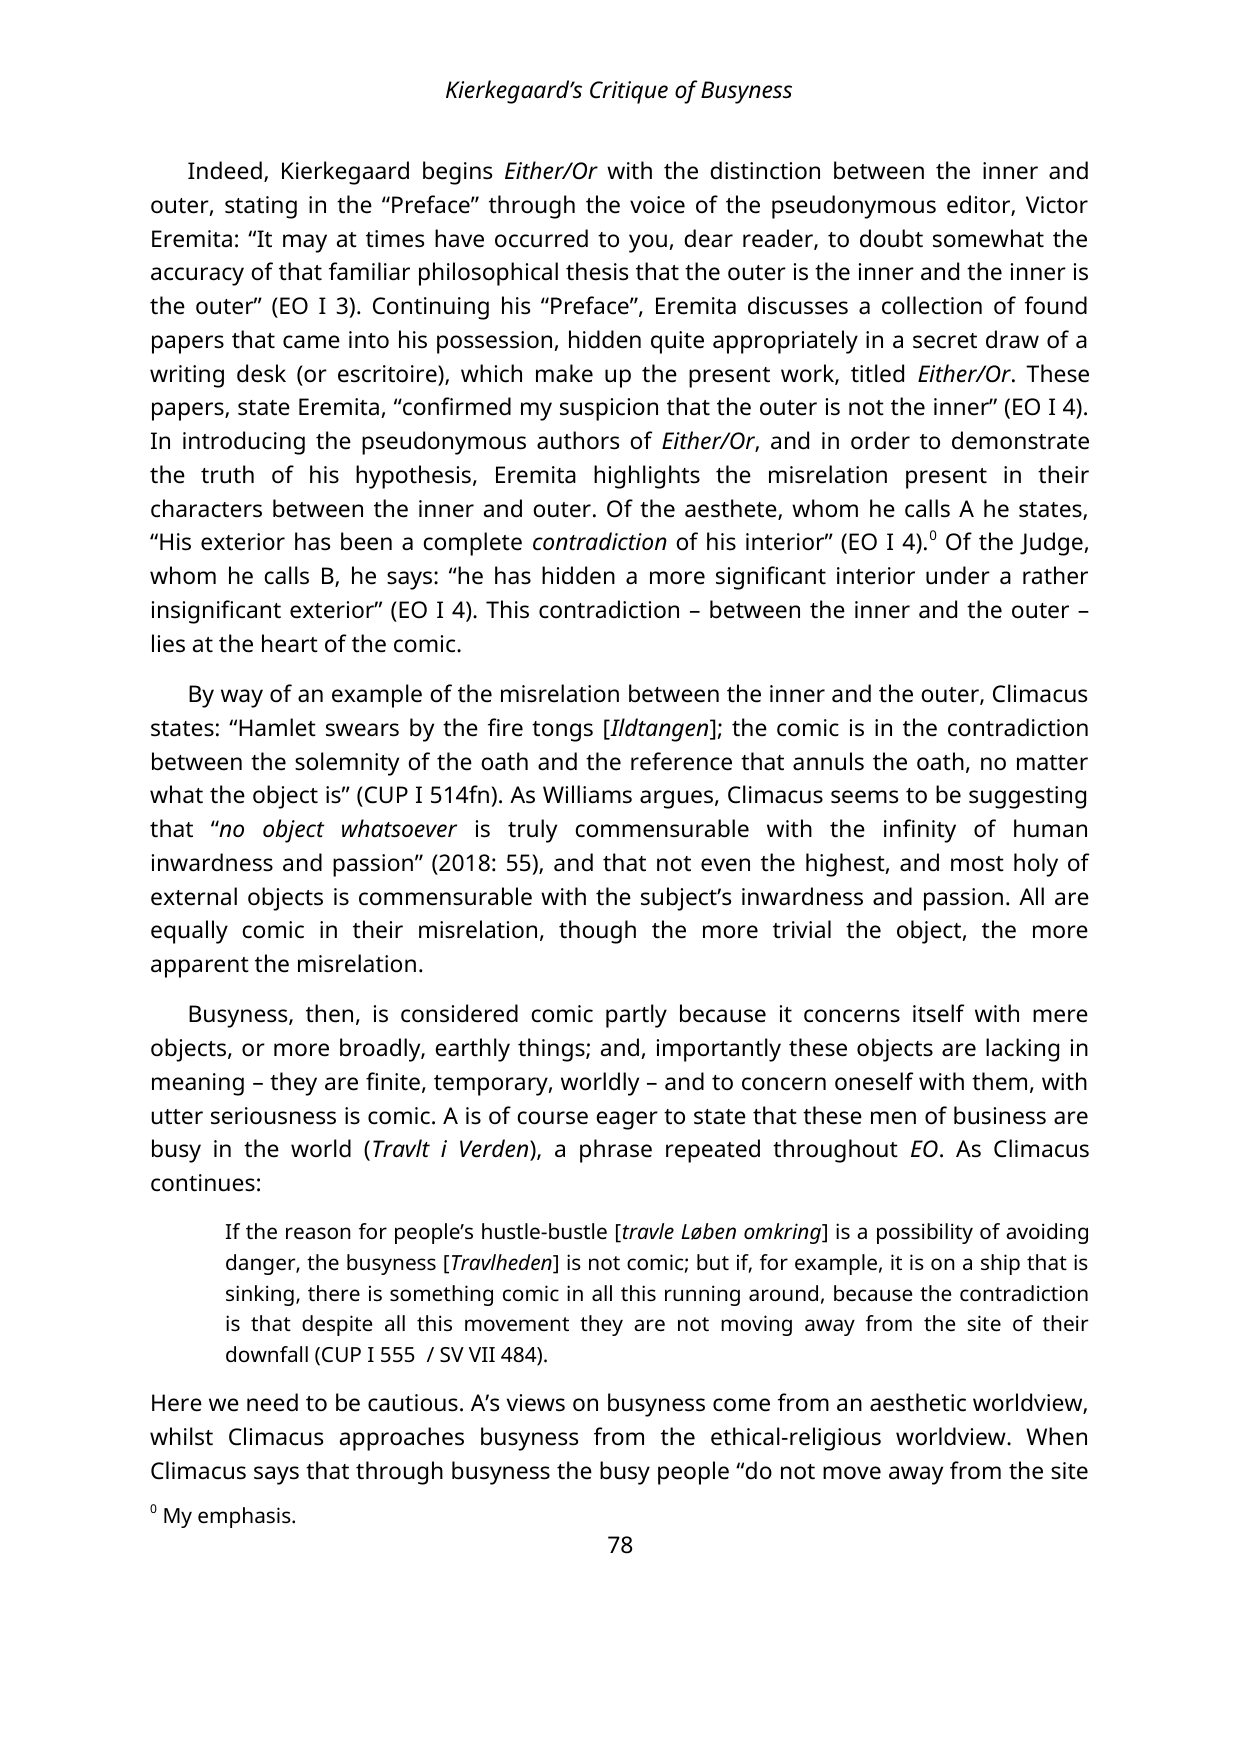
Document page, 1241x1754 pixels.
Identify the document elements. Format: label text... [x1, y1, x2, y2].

text Busyness, then, is considered comic partly because it concerns itself with mere objects, or more broadly, earthly things; and, importantly these objects are lacking in meaning – they are finite, temporary, worldly – and to concern oneself with them, with utter seriousness is comic. A is of course eager to state that these men of business are busy in the world (Travlt i Verden), a phrase repeated throughout EO. As Climacus continues: [150, 998, 1090, 1198]
text If the reason for people’s hustle-bustle [travle Løben omkring] is a possibility of avoiding danger, the busyness [Travlheden] is not comic; but if, for example, it is on a ship that is sinking, there is something comic in all this running around, because the contradiction is that despite all this movement they are not moving away from the site of their downfall (CUP I 555 / SV VII 484). [225, 1217, 1090, 1368]
text By way of an example of the misrelation between the inner and the outer, Climacus states: “Hamlet swears by the fire tongs [Ildtangen]; the comic is in the contradiction between the solemnity of the oath and the reference that annuls the oath, no matter what the object is” (CUP I 514fn). As Williams argues, Climacus seems to be suggesting that “no object whatsoever is truly commensurable with the infinity of human inwardness and passion” (2018: 55), and that not even the highest, and most holy of external objects is commensurable with the subject’s inwardness and passion. All are equally comic in their misrelation, though the more trivial the object, the more apparent the misrelation. [150, 678, 1090, 979]
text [150, 1387, 1090, 1486]
text Indeed, Kierkegaard begins Either/Or with the distinction between the inner and outer, stating in the “Preface” through the voice of the pseudonymous editor, Victor Eremita: “It may at times have occurred to you, dear reader, to doubt somewhat the accuracy of that familiar philosophical thesis that the outer is the inner and the inner is the outer” (EO I 3). Continuing his “Preface”, Eremita discusses a collection of found papers that came into his possession, hidden quite appropriately in a secret draw of a writing desk (or escritoire), which make up the present work, titled Either/Or. These papers, state Eremita, “confirmed my suspicion that the outer is not the inner” (EO I 4). In introducing the pseudonymous authors of Either/Or, and in order to demonstrate the truth of his hypothesis, Eremita highlights the misrelation present in their characters between the inner and outer. Of the aesthete, whom he calls A he states, “His exterior has been a complete contradiction of his interior” (EO I 4). Of the Judge, whom he calls B, he says: “he has hidden a more significant interior under a rather insignificant exterior” (EO I 4). This contradiction – between the inner and the outer – lies at the heart of the comic. [150, 155, 1090, 659]
